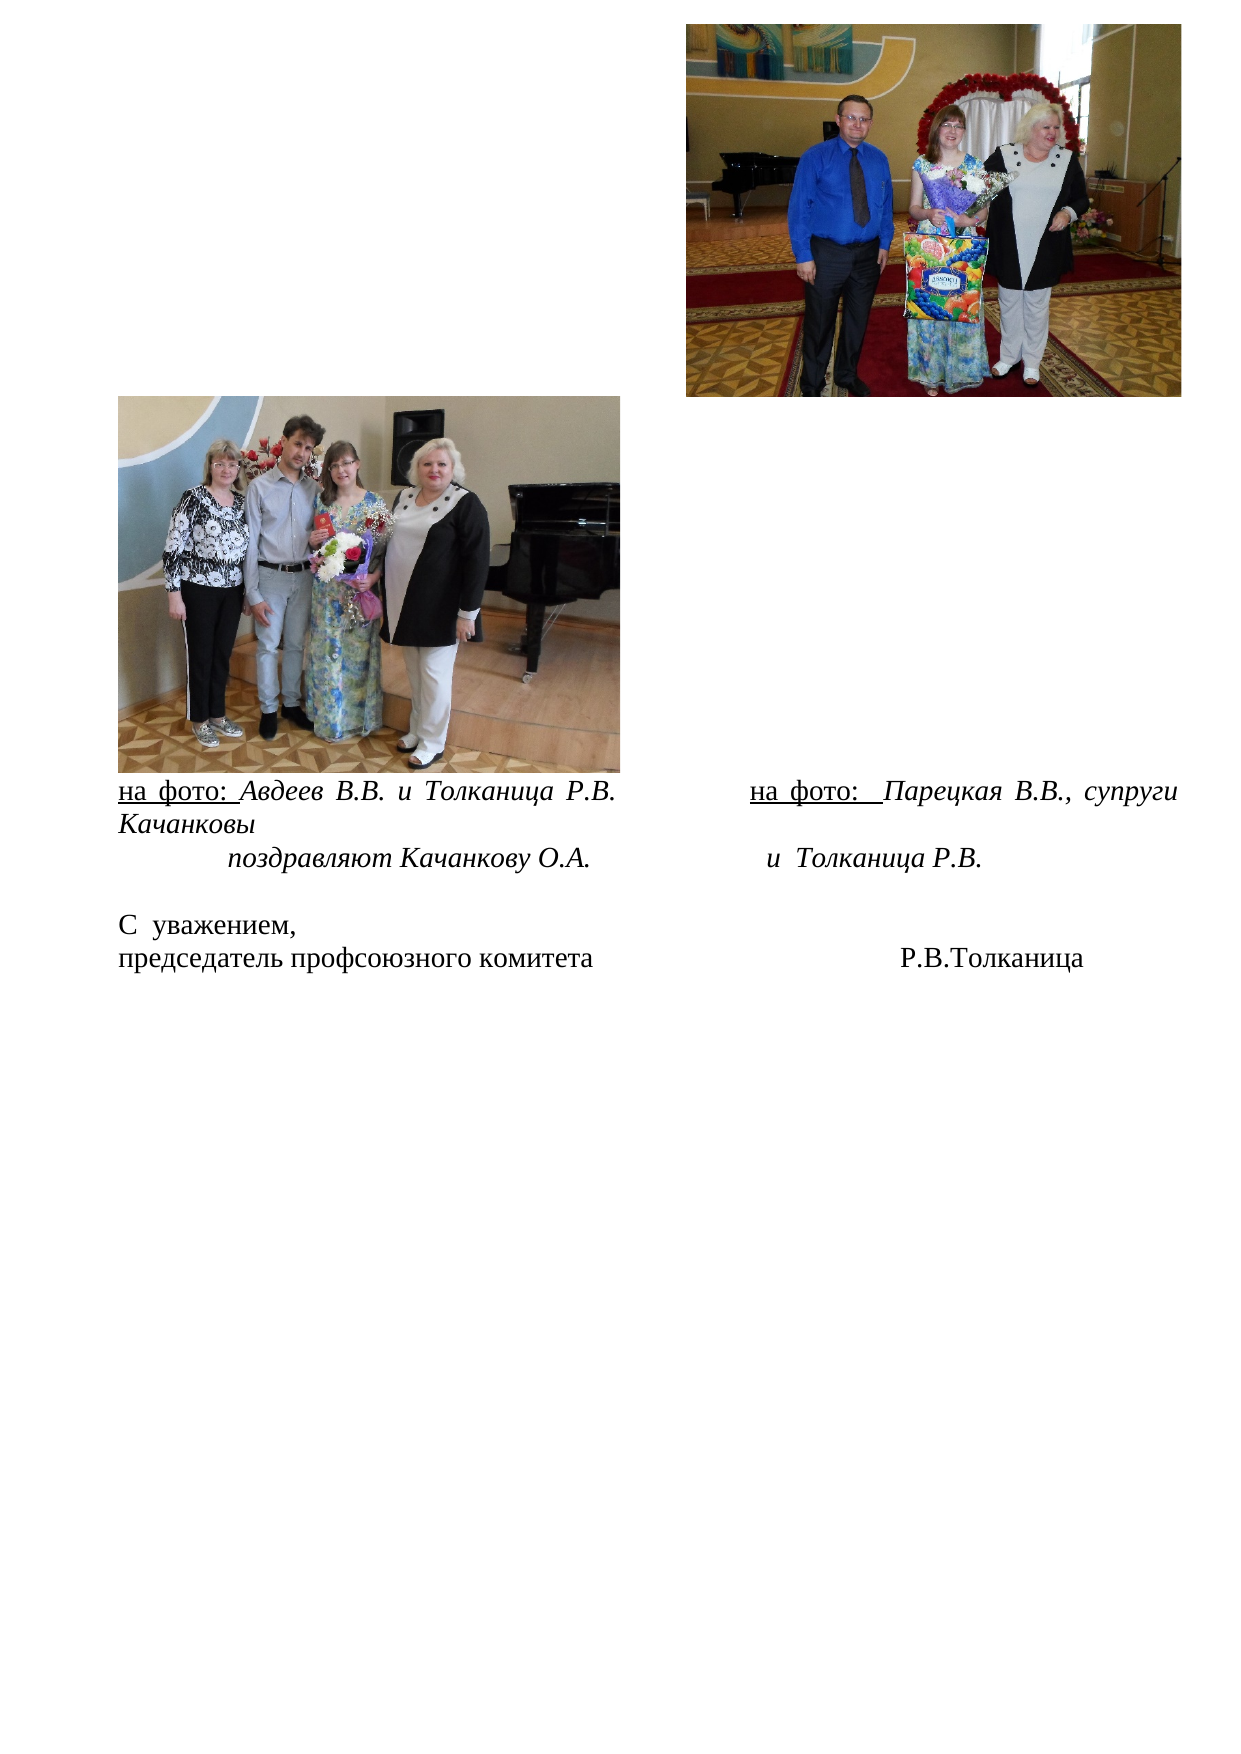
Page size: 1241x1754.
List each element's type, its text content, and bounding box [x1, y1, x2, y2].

text С уважением, [118, 907, 1181, 941]
text поздравляют Качанкову О.А. и Толканица Р.В. [118, 840, 1181, 873]
text председатель профсоюзного комитета Р.В.Толканица [118, 941, 1181, 974]
text на фото: Авдеев В.В. и Толканица Р.В. на фото: Парецкая В.В., супруги Качанковы [118, 773, 1181, 840]
picture [686, 24, 1182, 397]
picture [118, 396, 621, 773]
